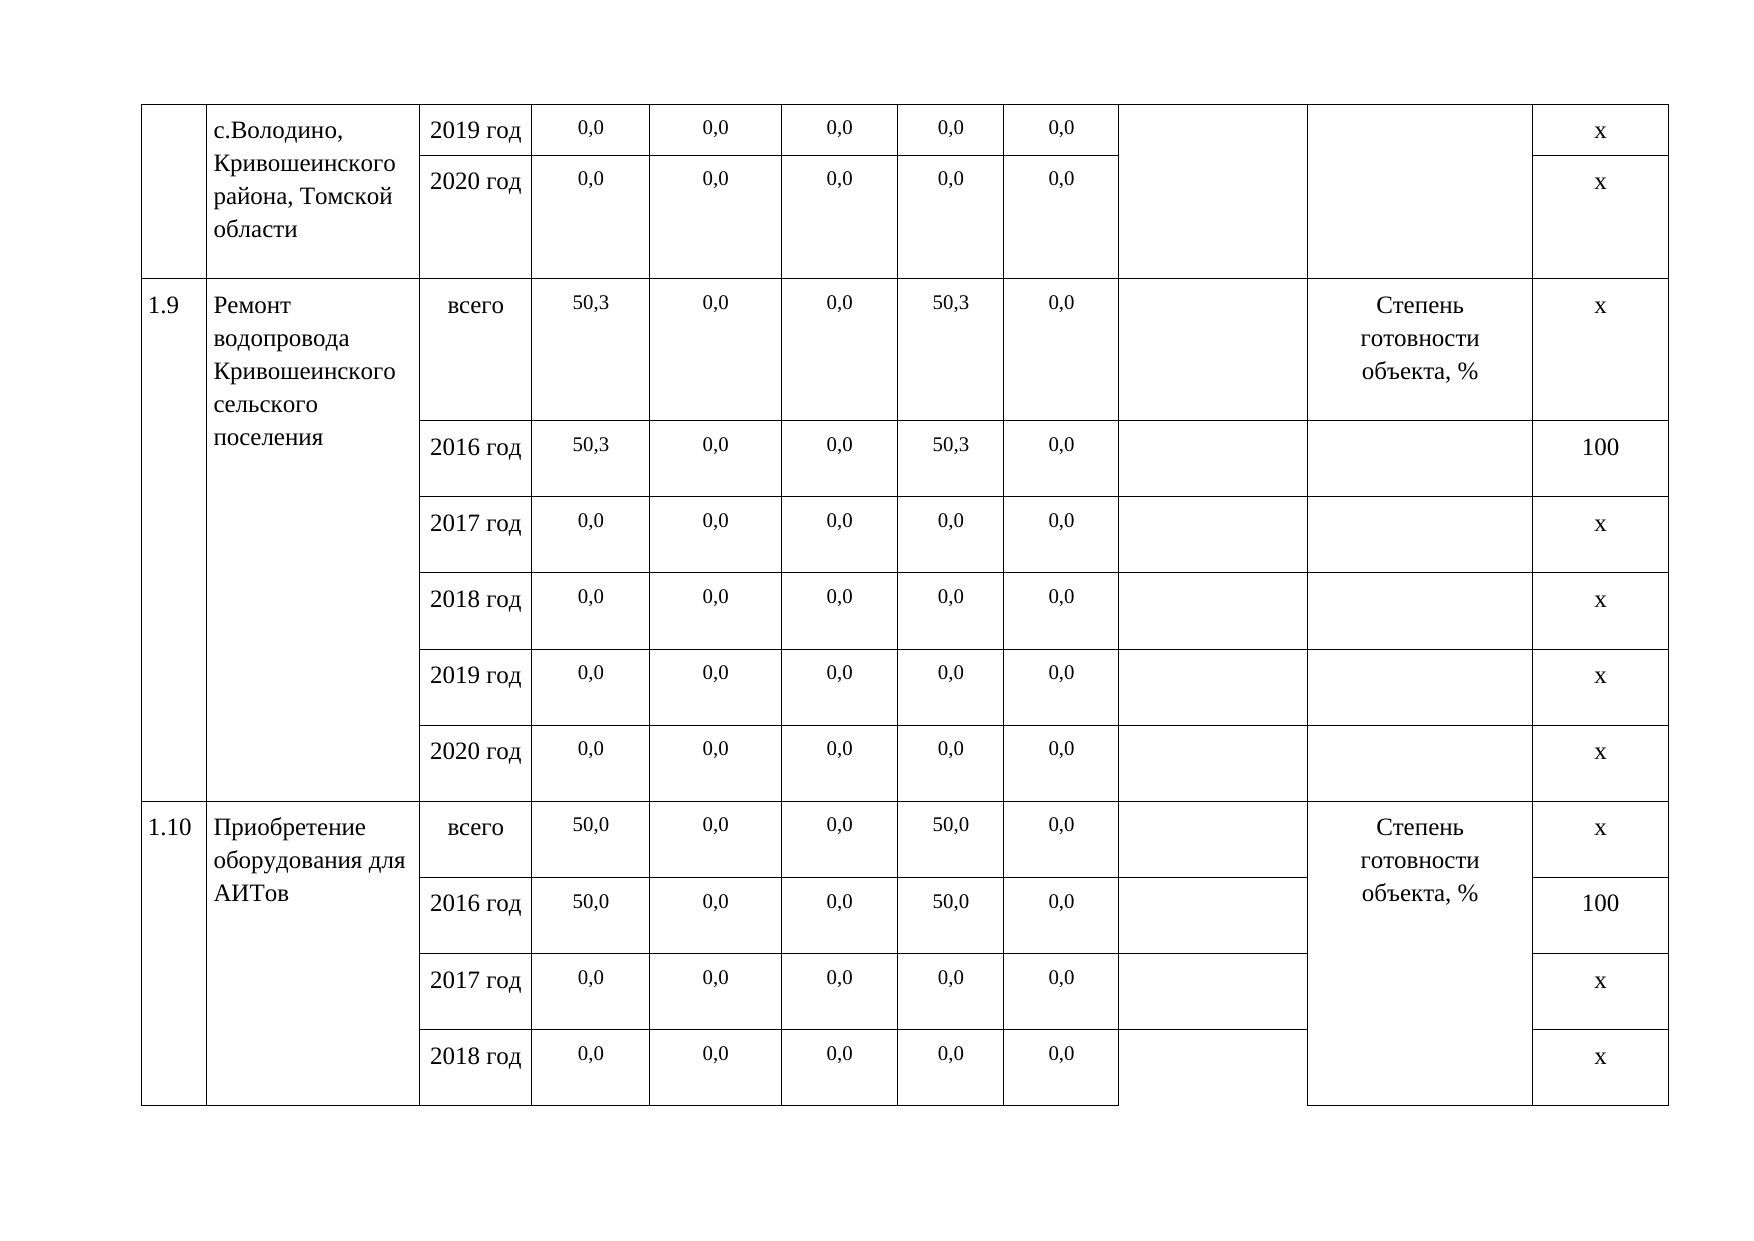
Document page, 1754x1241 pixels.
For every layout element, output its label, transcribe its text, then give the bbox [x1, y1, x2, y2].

table_cell 0,0 [532, 573, 649, 648]
table_cell 0,0 [782, 650, 897, 724]
table_cell 0,0 [782, 573, 897, 648]
table_cell 50,0 [898, 878, 1003, 953]
table_cell 0,0 [1004, 650, 1118, 724]
table_cell 0,0 [532, 105, 649, 154]
table_cell Степень готовности объекта, % [1308, 279, 1532, 420]
table_cell 0,0 [650, 1030, 781, 1105]
table_cell 0,0 [650, 650, 781, 724]
table_cell 0,0 [782, 279, 897, 420]
table_cell 1.10 [142, 802, 206, 1105]
table_cell 0,0 [1004, 1030, 1118, 1105]
table_cell 2017 год [420, 497, 531, 572]
table_cell 0,0 [650, 954, 781, 1029]
table_cell х [1533, 573, 1668, 648]
table_cell х [1533, 650, 1668, 724]
table_cell 50,0 [898, 802, 1003, 877]
table_cell [1308, 497, 1532, 572]
table_cell [1119, 573, 1307, 648]
table_cell 0,0 [650, 497, 781, 572]
table_cell 0,0 [1004, 497, 1118, 572]
table_cell х [1533, 954, 1668, 1029]
table_cell 0,0 [650, 573, 781, 648]
table_cell 0,0 [898, 105, 1003, 154]
table_cell 0,0 [1004, 802, 1118, 877]
table_cell 0,0 [650, 156, 781, 278]
table_cell 0,0 [782, 954, 897, 1029]
table_cell 2016 год [420, 421, 531, 496]
table_cell 0,0 [898, 954, 1003, 1029]
table_cell 0,0 [650, 726, 781, 801]
table_cell Ремонт водопровода Кривошеинского сельского поселения [207, 279, 419, 801]
table_cell Степень готовности объекта, % [1308, 802, 1532, 1105]
table_cell 0,0 [532, 954, 649, 1029]
table_cell 2018 год [420, 573, 531, 648]
table_cell х [1533, 156, 1668, 278]
table_cell 0,0 [782, 421, 897, 496]
table_cell 50,3 [898, 421, 1003, 496]
table_cell 0,0 [782, 802, 897, 877]
table_cell 2017 год [420, 954, 531, 1029]
table_cell [1308, 650, 1532, 724]
table_cell [1119, 421, 1307, 496]
table_cell 0,0 [782, 878, 897, 953]
table_cell 0,0 [532, 156, 649, 278]
table_cell 0,0 [1004, 878, 1118, 953]
table_cell 0,0 [898, 726, 1003, 801]
table_cell 0,0 [782, 105, 897, 154]
table_cell [1119, 650, 1307, 724]
table_cell всего [420, 802, 531, 877]
table_cell 50,3 [532, 279, 649, 420]
table_cell 0,0 [782, 1030, 897, 1105]
table_cell х [1533, 1030, 1668, 1105]
table_cell 2018 год [420, 1030, 531, 1105]
table_cell 0,0 [898, 156, 1003, 278]
table_cell 2020 год [420, 726, 531, 801]
table_cell х [1533, 279, 1668, 420]
table_cell 0,0 [1004, 954, 1118, 1029]
table_cell х [1533, 497, 1668, 572]
table_cell [1119, 1030, 1307, 1105]
table_cell 2019 год [420, 105, 531, 154]
table_cell 0,0 [898, 1030, 1003, 1105]
table_cell [1119, 726, 1307, 801]
table_cell [1119, 878, 1307, 953]
table_cell 100 [1533, 878, 1668, 953]
table_cell 0,0 [532, 650, 649, 724]
table_cell 0,0 [1004, 279, 1118, 420]
table_cell 0,0 [650, 105, 781, 154]
table_cell 50,0 [532, 802, 649, 877]
table_cell 0,0 [898, 573, 1003, 648]
table_cell 0,0 [1004, 156, 1118, 278]
table_cell 0,0 [1004, 726, 1118, 801]
table_cell 0,0 [1004, 421, 1118, 496]
table_cell [1119, 954, 1307, 1029]
table_cell 0,0 [1004, 573, 1118, 648]
table_cell [1119, 802, 1307, 877]
table_cell [1308, 421, 1532, 496]
table_cell [1119, 497, 1307, 572]
table_cell 0,0 [782, 156, 897, 278]
table_cell 0,0 [650, 421, 781, 496]
table_cell х [1533, 802, 1668, 877]
table_cell 0,0 [650, 802, 781, 877]
table_cell 0,0 [898, 497, 1003, 572]
table_cell [1119, 279, 1307, 420]
table_cell 50,3 [898, 279, 1003, 420]
table_cell 0,0 [1004, 105, 1118, 154]
table_cell 2020 год [420, 156, 531, 278]
table_cell 1.9 [142, 279, 206, 801]
table_cell 0,0 [782, 497, 897, 572]
table_cell х [1533, 105, 1668, 154]
table_cell 2019 год [420, 650, 531, 724]
table_cell 0,0 [898, 650, 1003, 724]
table_cell 0,0 [650, 878, 781, 953]
table_cell [1308, 573, 1532, 648]
table_cell 0,0 [532, 497, 649, 572]
table_cell Приобретение оборудования для АИТов [207, 802, 419, 1105]
table_cell всего [420, 279, 531, 420]
table_cell 50,3 [532, 421, 649, 496]
table_cell 0,0 [532, 1030, 649, 1105]
table_cell 0,0 [782, 726, 897, 801]
table_cell 100 [1533, 421, 1668, 496]
table_cell 50,0 [532, 878, 649, 953]
table_cell х [1533, 726, 1668, 801]
table_cell 2016 год [420, 878, 531, 953]
table_cell 0,0 [650, 279, 781, 420]
table_cell 0,0 [532, 726, 649, 801]
table_cell [1308, 726, 1532, 801]
